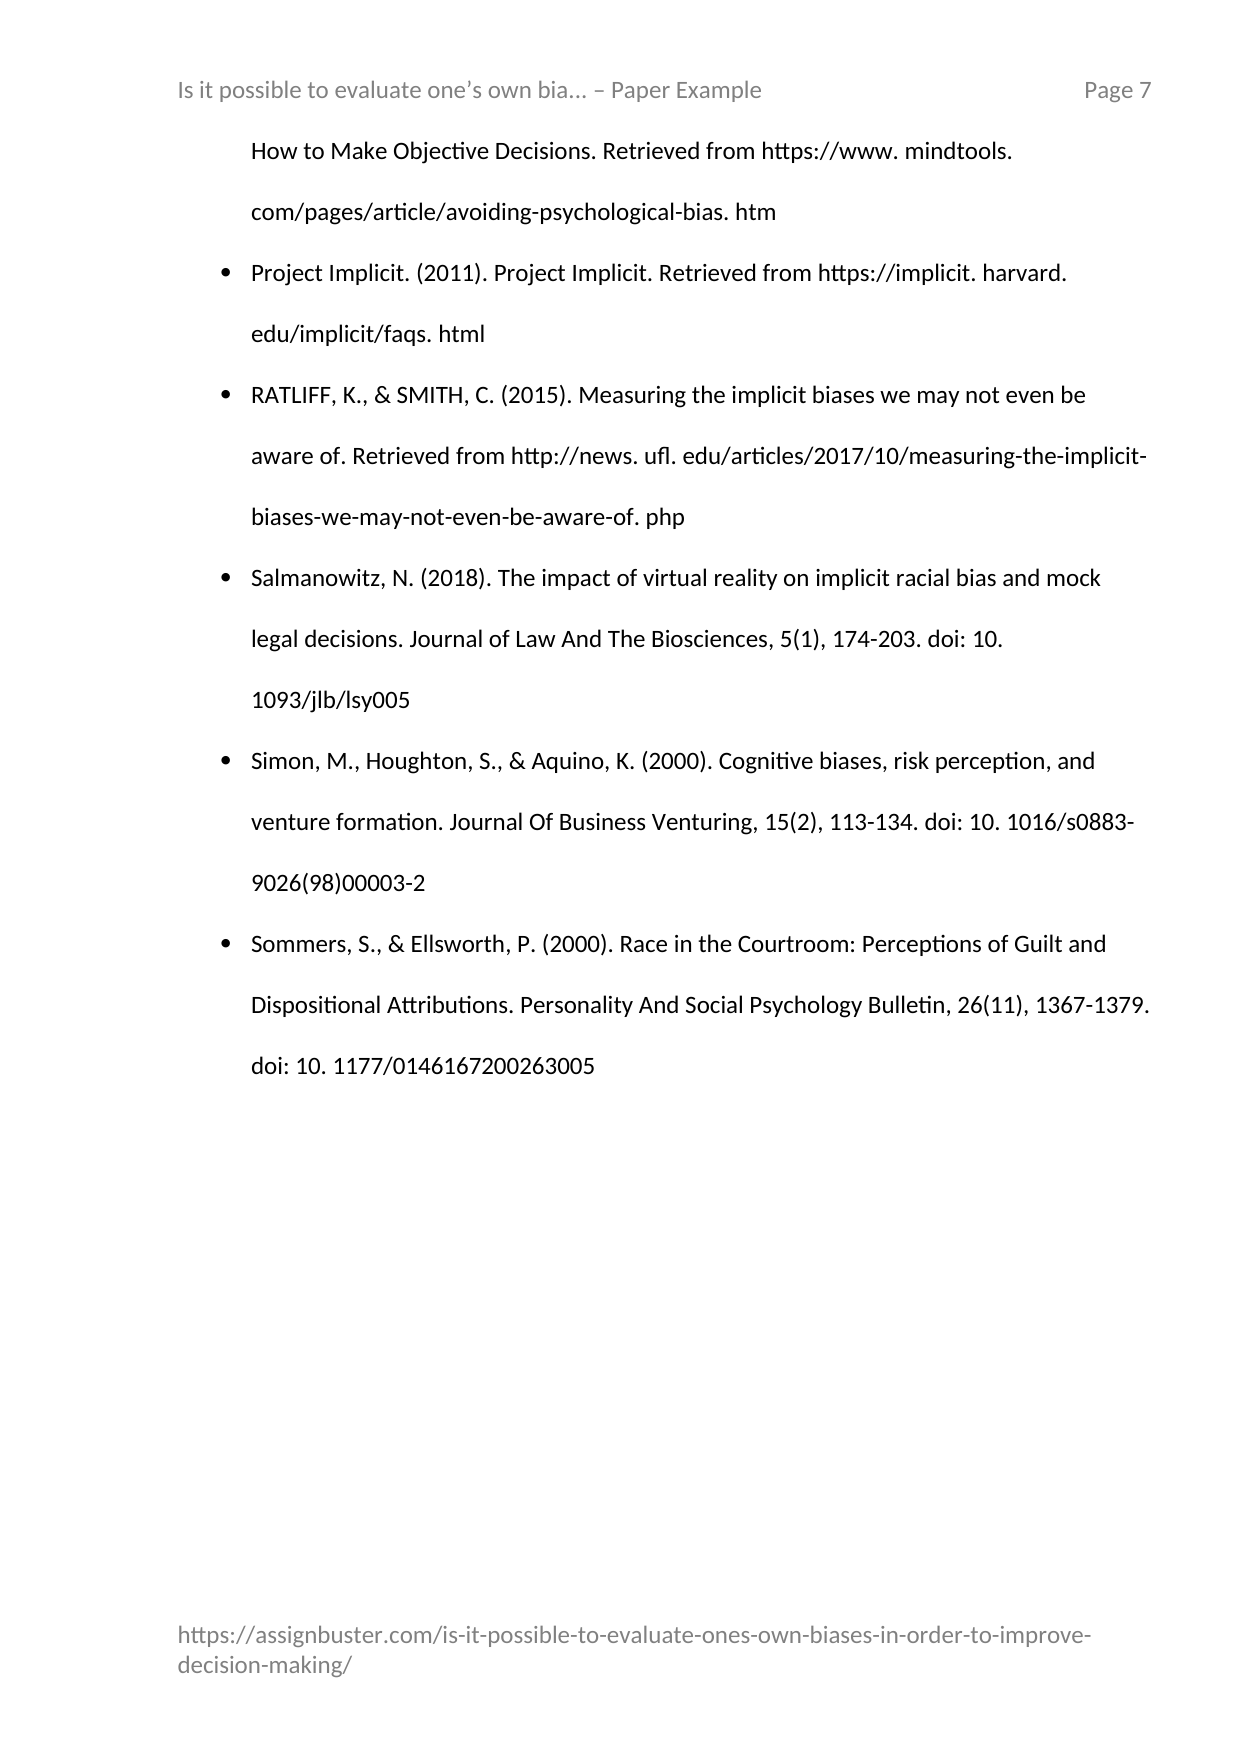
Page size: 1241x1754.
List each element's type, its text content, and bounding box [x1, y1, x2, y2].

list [221, 135, 1152, 226]
list RATLIFF, K., & SMITH, C. (2015). Measuring the implicit biases we may not even be aware of. Retrieved from http://news. ufl. edu/articles/2017/10/measuring-the-implicit-biases-we-may-not-even-be-aware-of. php [221, 379, 1152, 532]
list Sommers, S., & Ellsworth, P. (2000). Race in the Courtroom: Perceptions of Guilt and Dispositional Attributions. Personality And Social Psychology Bulletin, 26(11), 1367-1379. doi: 10. 1177/0146167200263005 [221, 928, 1152, 1081]
list Project Implicit. (2011). Project Implicit. Retrieved from https://implicit. harvard. edu/implicit/faqs. html [221, 257, 1152, 348]
list Simon, M., Houghton, S., & Aquino, K. (2000). Cognitive biases, risk perception, and venture formation. Journal Of Business Venturing, 15(2), 113-134. doi: 10. 1016/s0883-9026(98)00003-2 [221, 745, 1152, 898]
list Salmanowitz, N. (2018). The impact of virtual reality on implicit racial bias and mock legal decisions. Journal of Law And The Biosciences, 5(1), 174-203. doi: 10. 1093/jlb/lsy005 [221, 562, 1152, 715]
